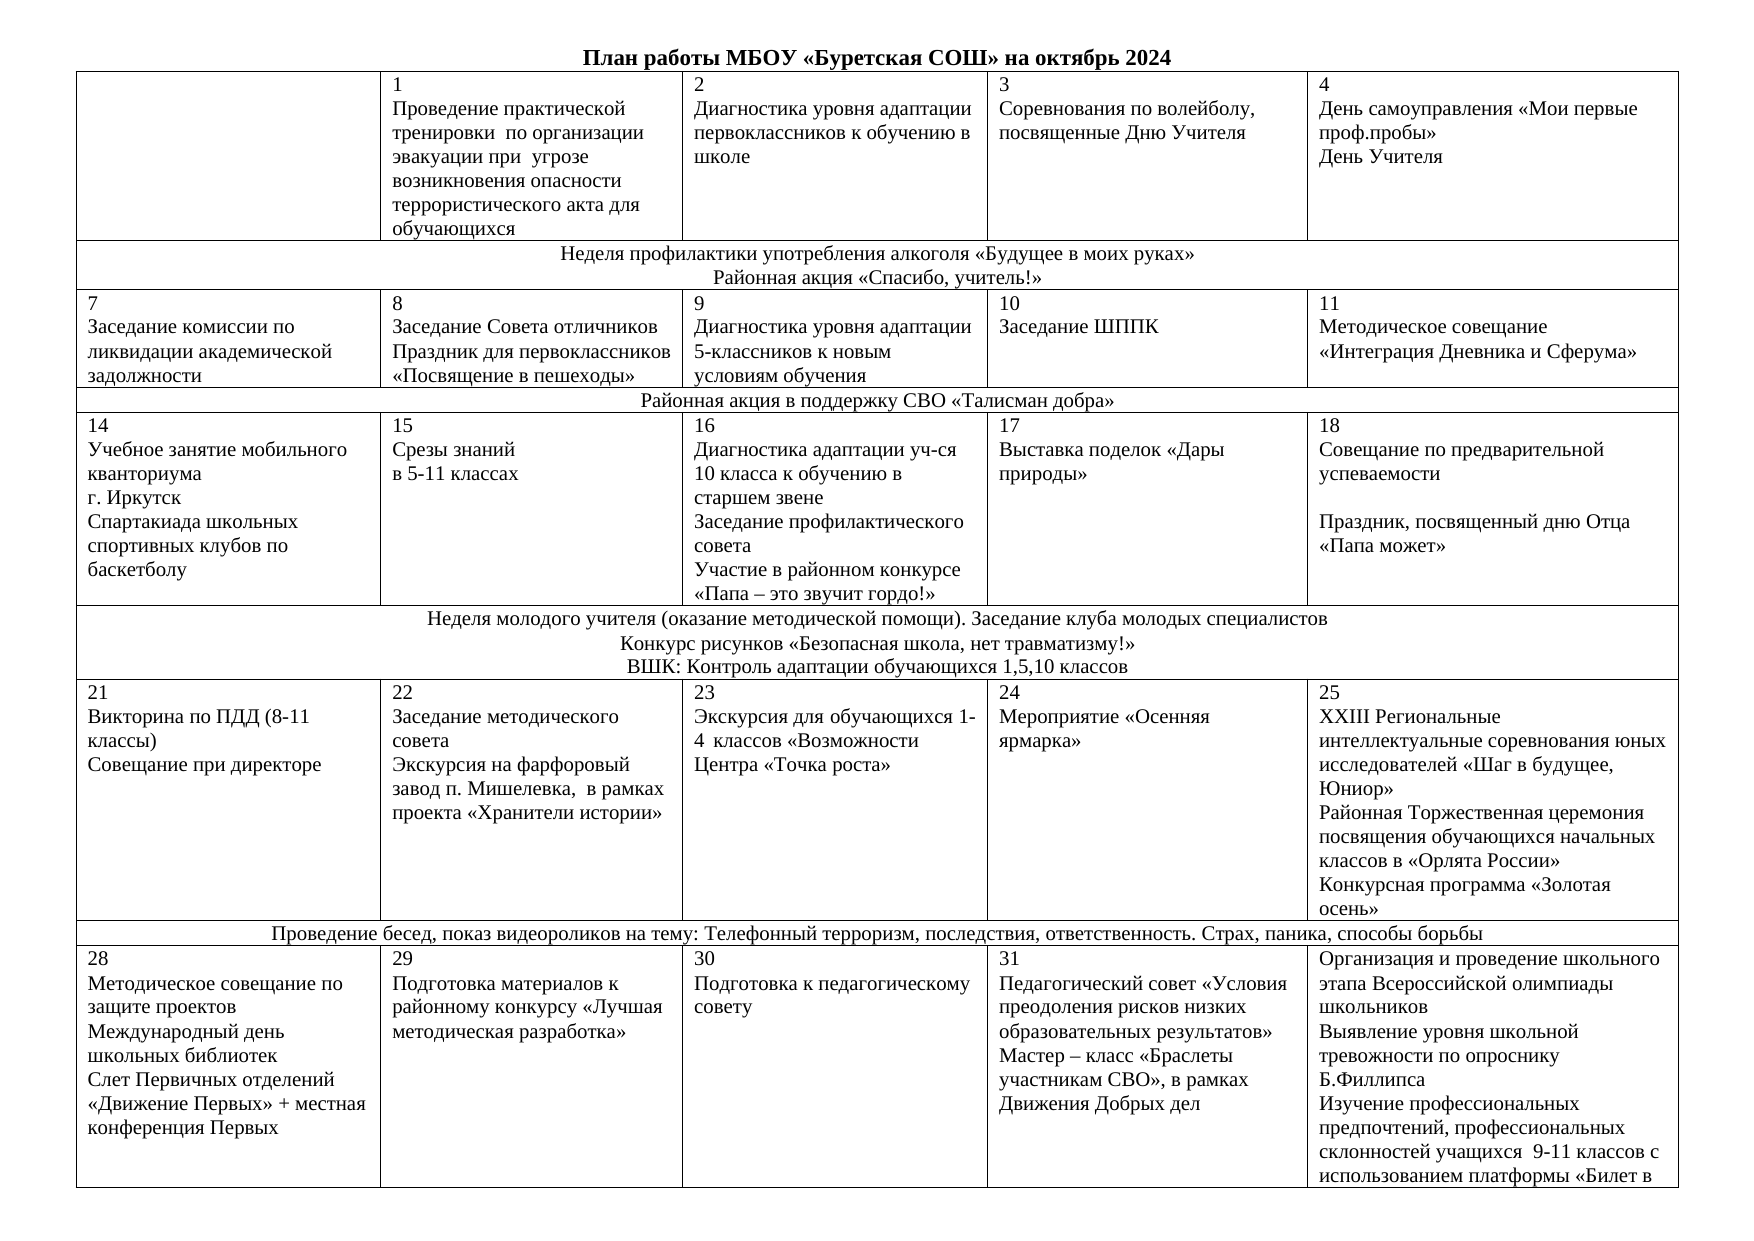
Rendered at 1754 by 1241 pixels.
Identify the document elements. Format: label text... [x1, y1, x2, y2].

table_cell 17 Выставка поделок «Дары природы» [988, 413, 1307, 605]
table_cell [77, 946, 380, 1187]
table_header 3 Соревнования по волейболу, посвященные Дню Учителя [988, 72, 1307, 240]
table_cell 10 Заседание ШППК [988, 290, 1307, 387]
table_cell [1308, 946, 1678, 1187]
table_cell Неделя молодого учителя (оказание методической помощи). Заседание клуба молодых специалистов Конкурс рисунков «Безопасная школа, нет травматизму!» ВШК: Контроль адаптации обучающихся 1,5,10 классов [77, 606, 1678, 678]
table_cell 9 Диагностика уровня адаптации 5-классников к новым условиям обучения [683, 290, 987, 387]
table_cell Неделя профилактики употребления алкоголя «Будущее в моих руках» Районная акция «Спасибо, учитель!» [77, 241, 1678, 289]
text План работы МБОУ «Буретская СОШ» на октябрь 2024 [75, 44, 1679, 71]
table_cell Проведение бесед, показ видеороликов на тему: Телефонный терроризм, последствия, ответственность. Страх, паника, способы борьбы [77, 921, 1678, 945]
table_header 1 Проведение практической тренировки по организации эвакуации при угрозе возникновения опасности террористического акта для обучающихся [381, 72, 682, 240]
table_cell 24 Мероприятие «Осенняя ярмарка» [988, 680, 1307, 920]
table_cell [683, 946, 987, 1187]
table_cell 14 Учебное занятие мобильного кванториума г. Иркутск Спартакиада школьных спортивных клубов по баскетболу [77, 413, 380, 605]
table_header [77, 72, 380, 240]
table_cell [381, 946, 682, 1187]
table_cell 11 Методическое совещание «Интеграция Дневника и Сферума» [1308, 290, 1678, 387]
table_header 2 Диагностика уровня адаптации первоклассников к обучению в школе [683, 72, 987, 240]
table_cell 23 Экскурсия для обучающихся 1-4 классов «Возможности Центра «Точка роста» [683, 680, 987, 920]
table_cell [988, 946, 1307, 1187]
table_cell 25 XXIII Региональные интеллектуальные соревнования юных исследователей «Шаг в будущее, Юниор» Районная Торжественная церемония посвящения обучающихся начальных классов в «Орлята России» Конкурсная программа «Золотая осень» [1308, 680, 1678, 920]
table_cell 21 Викторина по ПДД (8-11 классы) Совещание при директоре [77, 680, 380, 920]
table_cell 18 Совещание по предварительной успеваемости Праздник, посвященный дню Отца «Папа может» [1308, 413, 1678, 605]
table_header 4 День самоуправления «Мои первые проф.пробы» День Учителя [1308, 72, 1678, 240]
table_cell 8 Заседание Совета отличников Праздник для первоклассников «Посвящение в пешеходы» [381, 290, 682, 387]
table_cell 15 Срезы знаний в 5-11 классах [381, 413, 682, 605]
table_cell Районная акция в поддержку СВО «Талисман добра» [77, 388, 1678, 412]
table_cell 16 Диагностика адаптации уч-ся 10 класса к обучению в старшем звене Заседание профилактического совета Участие в районном конкурсе «Папа – это звучит гордо!» [683, 413, 987, 605]
table_cell 7 Заседание комиссии по ликвидации академической задолжности [77, 290, 380, 387]
table_cell 22 Заседание методического совета Экскурсия на фарфоровый завод п. Мишелевка, в рамках проекта «Хранители истории» [381, 680, 682, 920]
